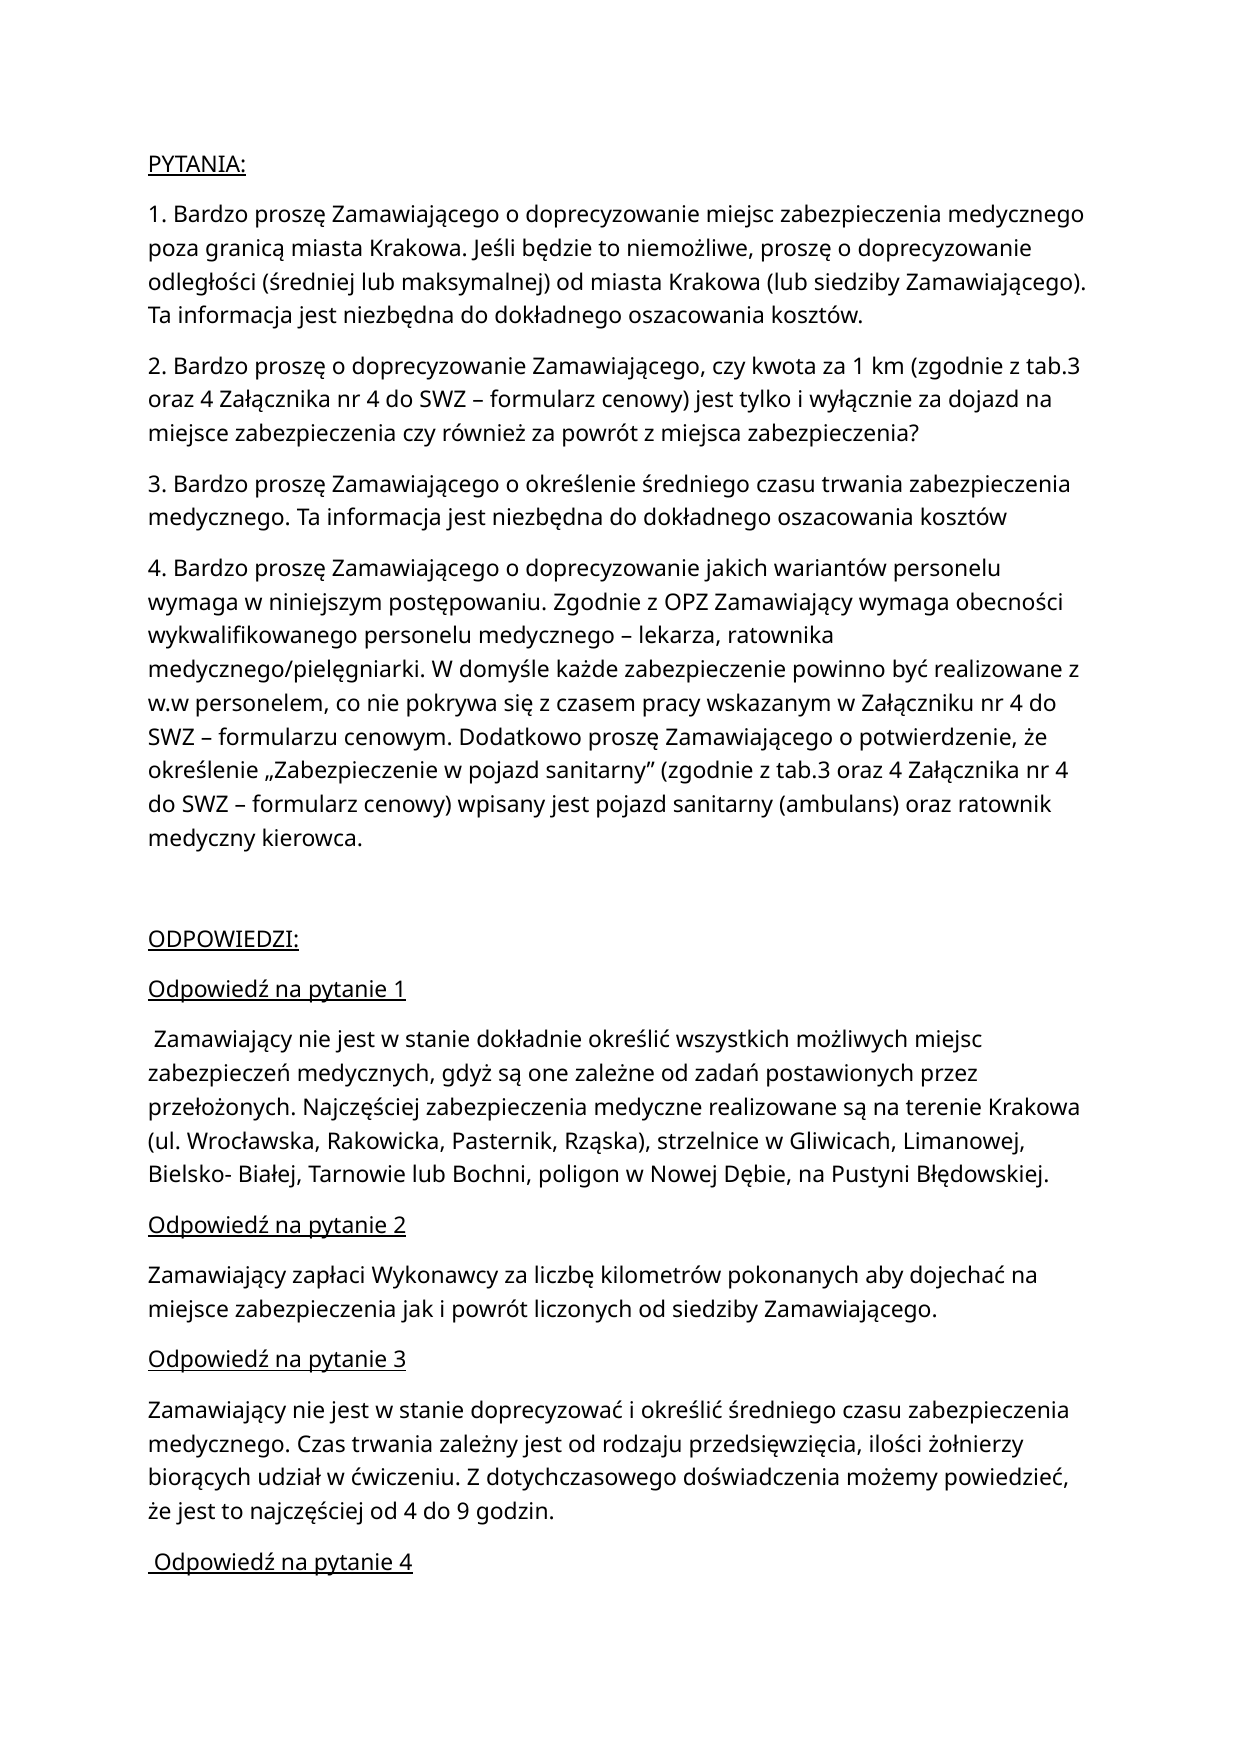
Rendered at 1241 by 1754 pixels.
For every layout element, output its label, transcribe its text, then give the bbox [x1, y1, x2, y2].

text 3. Bardzo proszę Zamawiającego o określenie średniego czasu trwania zabezpieczenia medycznego. Ta informacja jest niezbędna do dokładnego oszacowania kosztów [148, 468, 1093, 533]
text 4. Bardzo proszę Zamawiającego o doprecyzowanie jakich wariantów personelu wymaga w niniejszym postępowaniu. Zgodnie z OPZ Zamawiający wymaga obecności wykwalifikowanego personelu medycznego – lekarza, ratownika medycznego/pielęgniarki. W domyśle każde zabezpieczenie powinno być realizowane z w.w personelem, co nie pokrywa się z czasem pracy wskazanym w Załączniku nr 4 do SWZ – formularzu cenowym. Dodatkowo proszę Zamawiającego o potwierdzenie, że określenie „Zabezpieczenie w pojazd sanitarny” (zgodnie z tab.3 oraz 4 Załącznika nr 4 do SWZ – formularz cenowy) wpisany jest pojazd sanitarny (ambulans) oraz ratownik medyczny kierowca. [148, 552, 1093, 853]
text Zamawiający nie jest w stanie doprecyzować i określić średniego czasu zabezpieczenia medycznego. Czas trwania zależny jest od rodzaju przedsięwzięcia, ilości żołnierzy biorących udział w ćwiczeniu. Z dotychczasowego doświadczenia możemy powiedzieć, że jest to najczęściej od 4 do 9 godzin. [148, 1394, 1093, 1526]
text Odpowiedź na pytanie 3 [148, 1343, 1093, 1375]
text Zamawiający zapłaci Wykonawcy za liczbę kilometrów pokonanych aby dojechać na miejsce zabezpieczenia jak i powrót liczonych od siedziby Zamawiającego. [148, 1259, 1093, 1324]
text ODPOWIEDZI: [148, 923, 1093, 954]
text Odpowiedź na pytanie 4 [148, 1546, 1093, 1577]
text PYTANIA: [148, 148, 1093, 179]
text Odpowiedź na pytanie 2 [148, 1209, 1093, 1240]
text Zamawiający nie jest w stanie dokładnie określić wszystkich możliwych miejsc zabezpieczeń medycznych, gdyż są one zależne od zadań postawionych przez przełożonych. Najczęściej zabezpieczenia medyczne realizowane są na terenie Krakowa (ul. Wrocławska, Rakowicka, Pasternik, Rząska), strzelnice w Gliwicach, Limanowej, Bielsko- Białej, Tarnowie lub Bochni, poligon w Nowej Dębie, na Pustyni Błędowskiej. [148, 1023, 1093, 1190]
text 1. Bardzo proszę Zamawiającego o doprecyzowanie miejsc zabezpieczenia medycznego poza granicą miasta Krakowa. Jeśli będzie to niemożliwe, proszę o doprecyzowanie odległości (średniej lub maksymalnej) od miasta Krakowa (lub siedziby Zamawiającego). Ta informacja jest niezbędna do dokładnego oszacowania kosztów. [148, 198, 1093, 331]
text 2. Bardzo proszę o doprecyzowanie Zamawiającego, czy kwota za 1 km (zgodnie z tab.3 oraz 4 Załącznika nr 4 do SWZ – formularz cenowy) jest tylko i wyłącznie za dojazd na miejsce zabezpieczenia czy również za powrót z miejsca zabezpieczenia? [148, 350, 1093, 448]
text Odpowiedź na pytanie 1 [148, 973, 1093, 1004]
